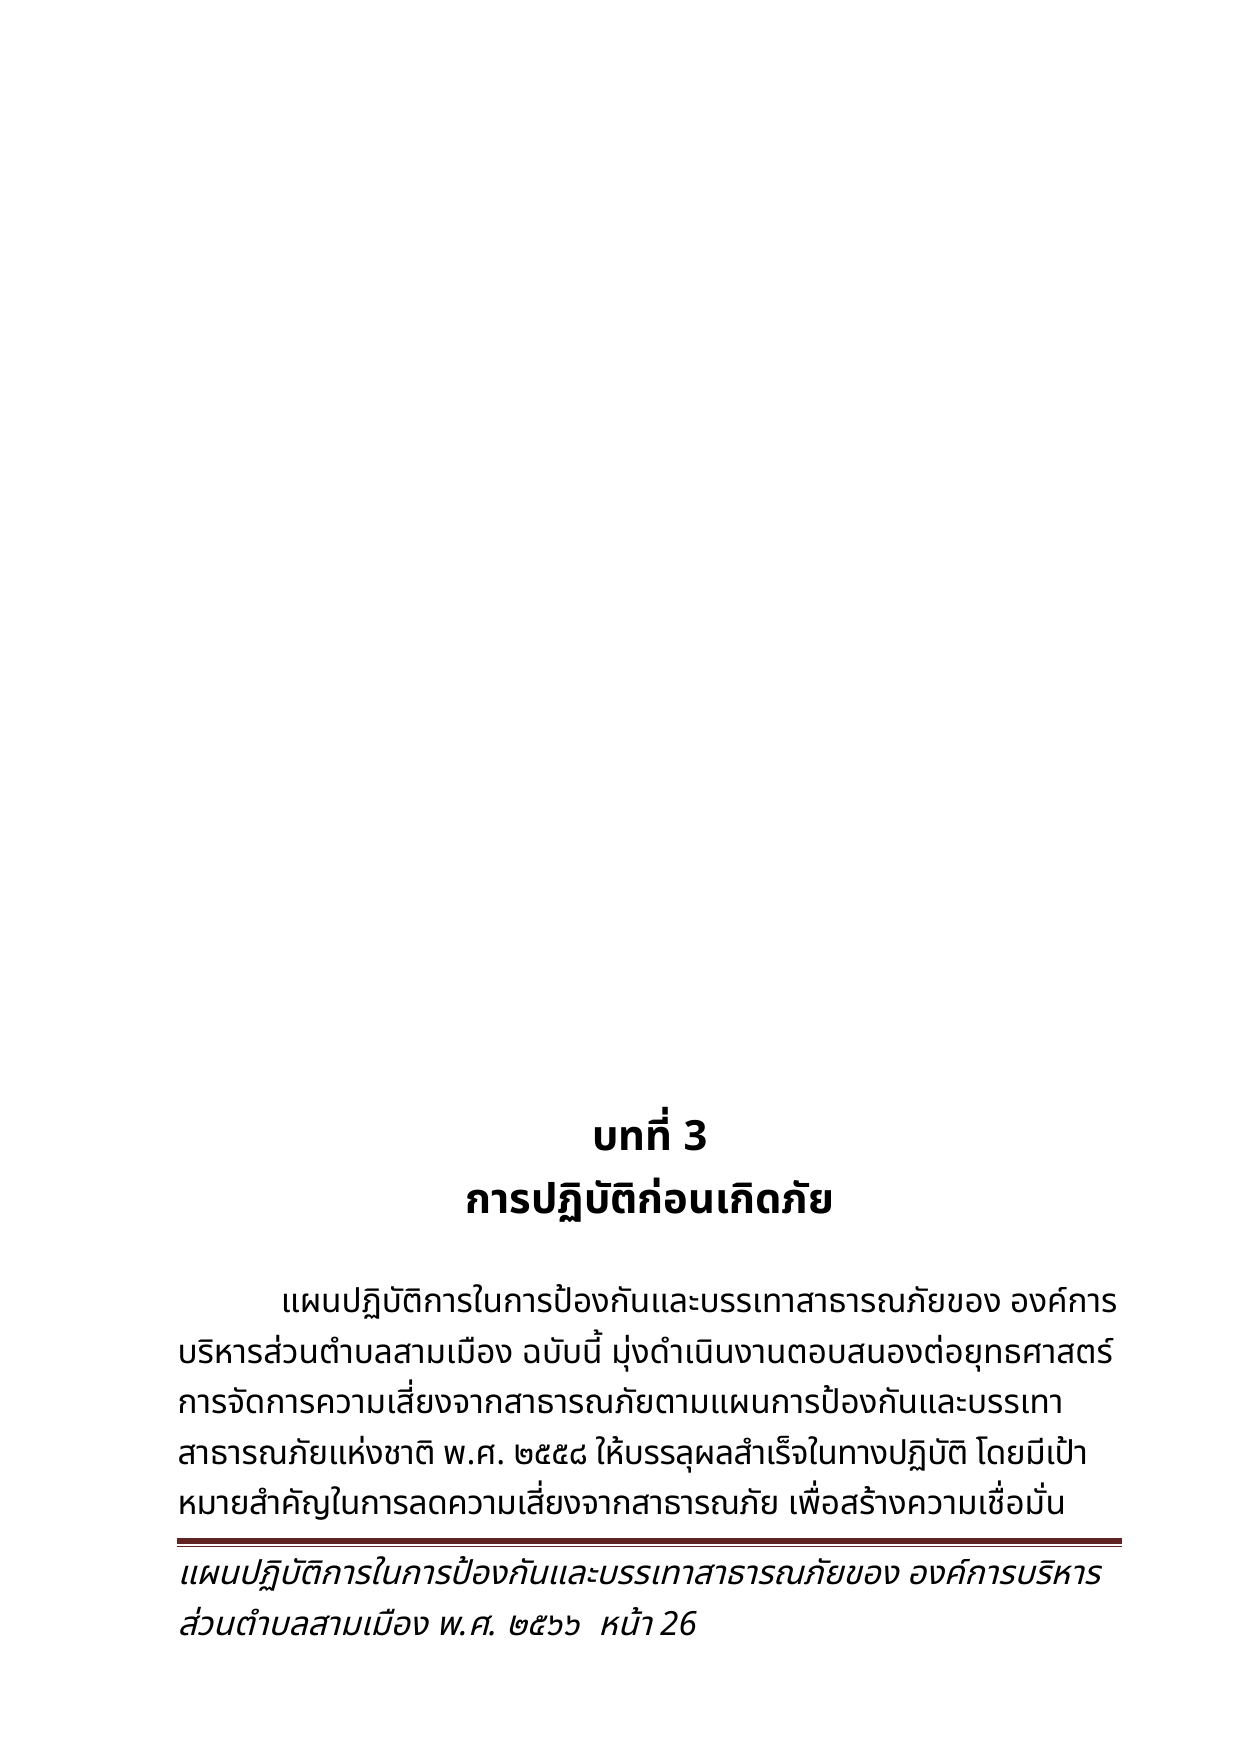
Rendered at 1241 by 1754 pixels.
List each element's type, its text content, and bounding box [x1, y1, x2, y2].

text การปฏิบัติก่อนเกิดภัย [177, 1169, 1122, 1232]
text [177, 1277, 1122, 1529]
text บทที่ 3 [177, 1106, 1122, 1169]
